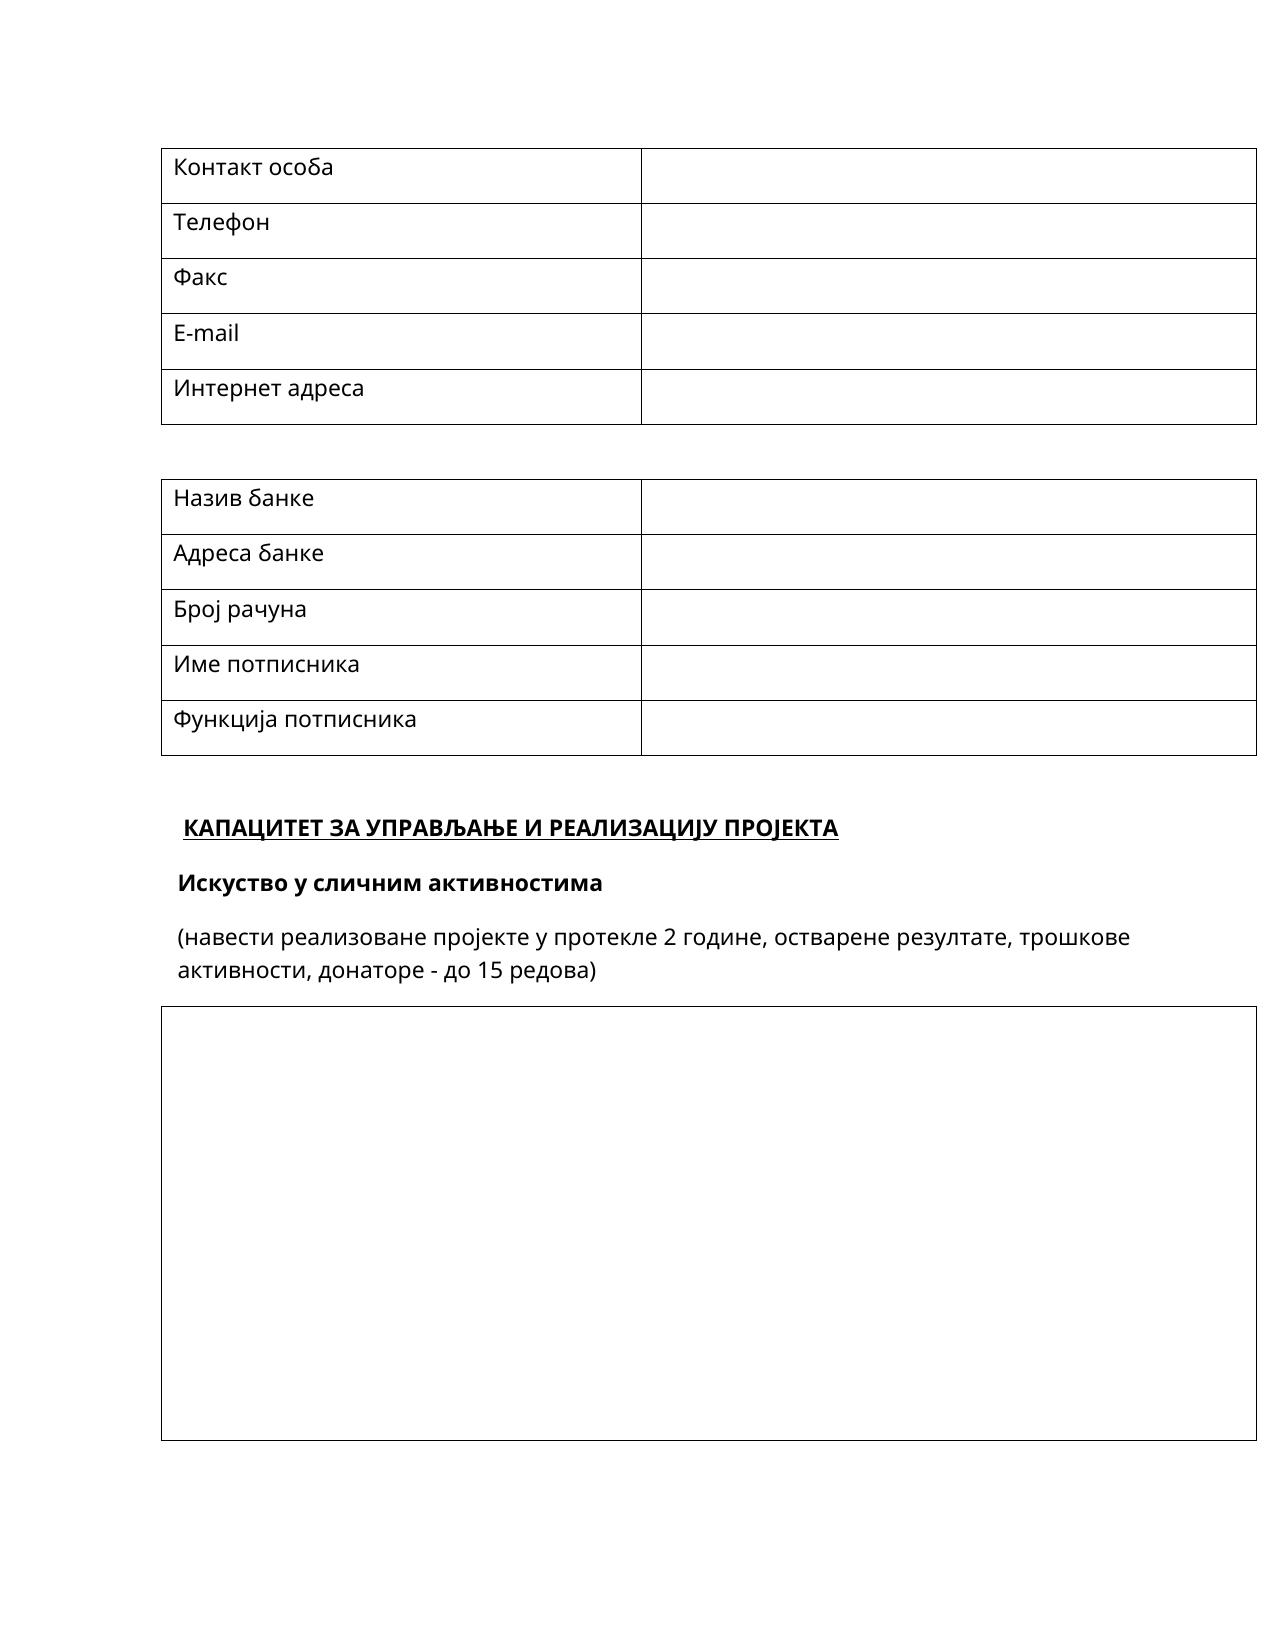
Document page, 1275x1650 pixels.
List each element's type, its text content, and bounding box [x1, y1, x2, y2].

table_cell [642, 204, 1256, 258]
table_header Назив банке [162, 480, 641, 534]
table_cell Е-mail [162, 314, 641, 368]
table_cell Функција потписника [162, 701, 641, 755]
table_cell [642, 646, 1256, 700]
table_cell [642, 370, 1256, 424]
table_cell Факс [162, 259, 641, 313]
table_cell [642, 314, 1256, 368]
text (навести реализоване пројекте у протекле 2 године, остварене резултате, трошкове активности, донаторе - до 15 редова) [177, 918, 1157, 985]
table_cell [642, 149, 1256, 203]
table_cell Име потписника [162, 646, 641, 700]
table_cell [642, 535, 1256, 589]
table_cell Интернет адреса [162, 370, 641, 424]
table_cell [642, 701, 1256, 755]
table_cell Адреса банке [162, 535, 641, 589]
table_cell [642, 590, 1256, 644]
table_cell [642, 259, 1256, 313]
table_header [642, 480, 1256, 534]
table_cell Број рачуна [162, 590, 641, 644]
text КАПАЦИТЕТ ЗА УПРАВЉАЊЕ И РЕАЛИЗАЦИЈУ ПРОЈЕКТА [177, 810, 1157, 843]
table_cell Телефон [162, 204, 641, 258]
table_cell Контакт особа [162, 149, 641, 203]
table_header [162, 1007, 1256, 1440]
text Искуство у сличним активностима [177, 864, 1157, 898]
